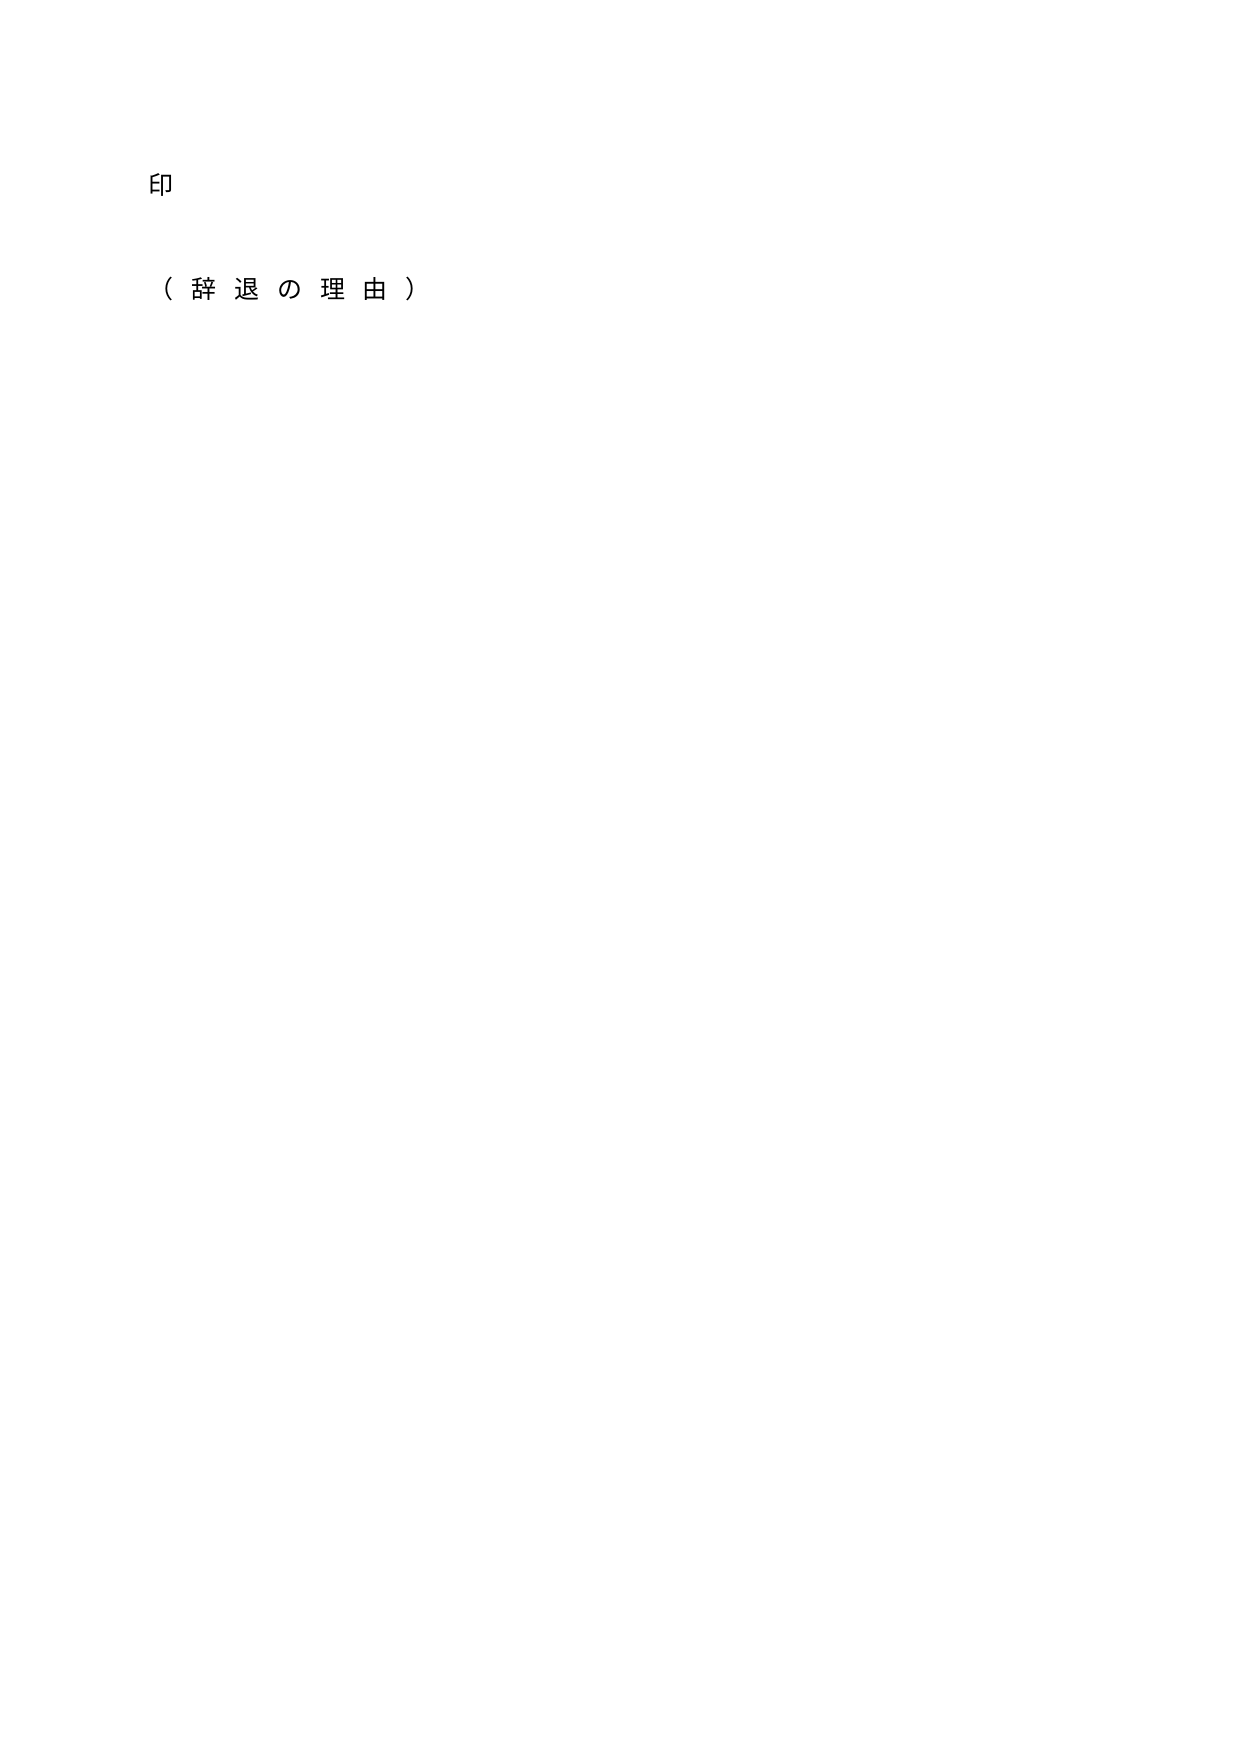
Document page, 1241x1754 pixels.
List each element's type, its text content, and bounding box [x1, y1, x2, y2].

text （辞退の理由） [148, 253, 1092, 322]
text 代表者の氏名 印 [148, 148, 1092, 218]
